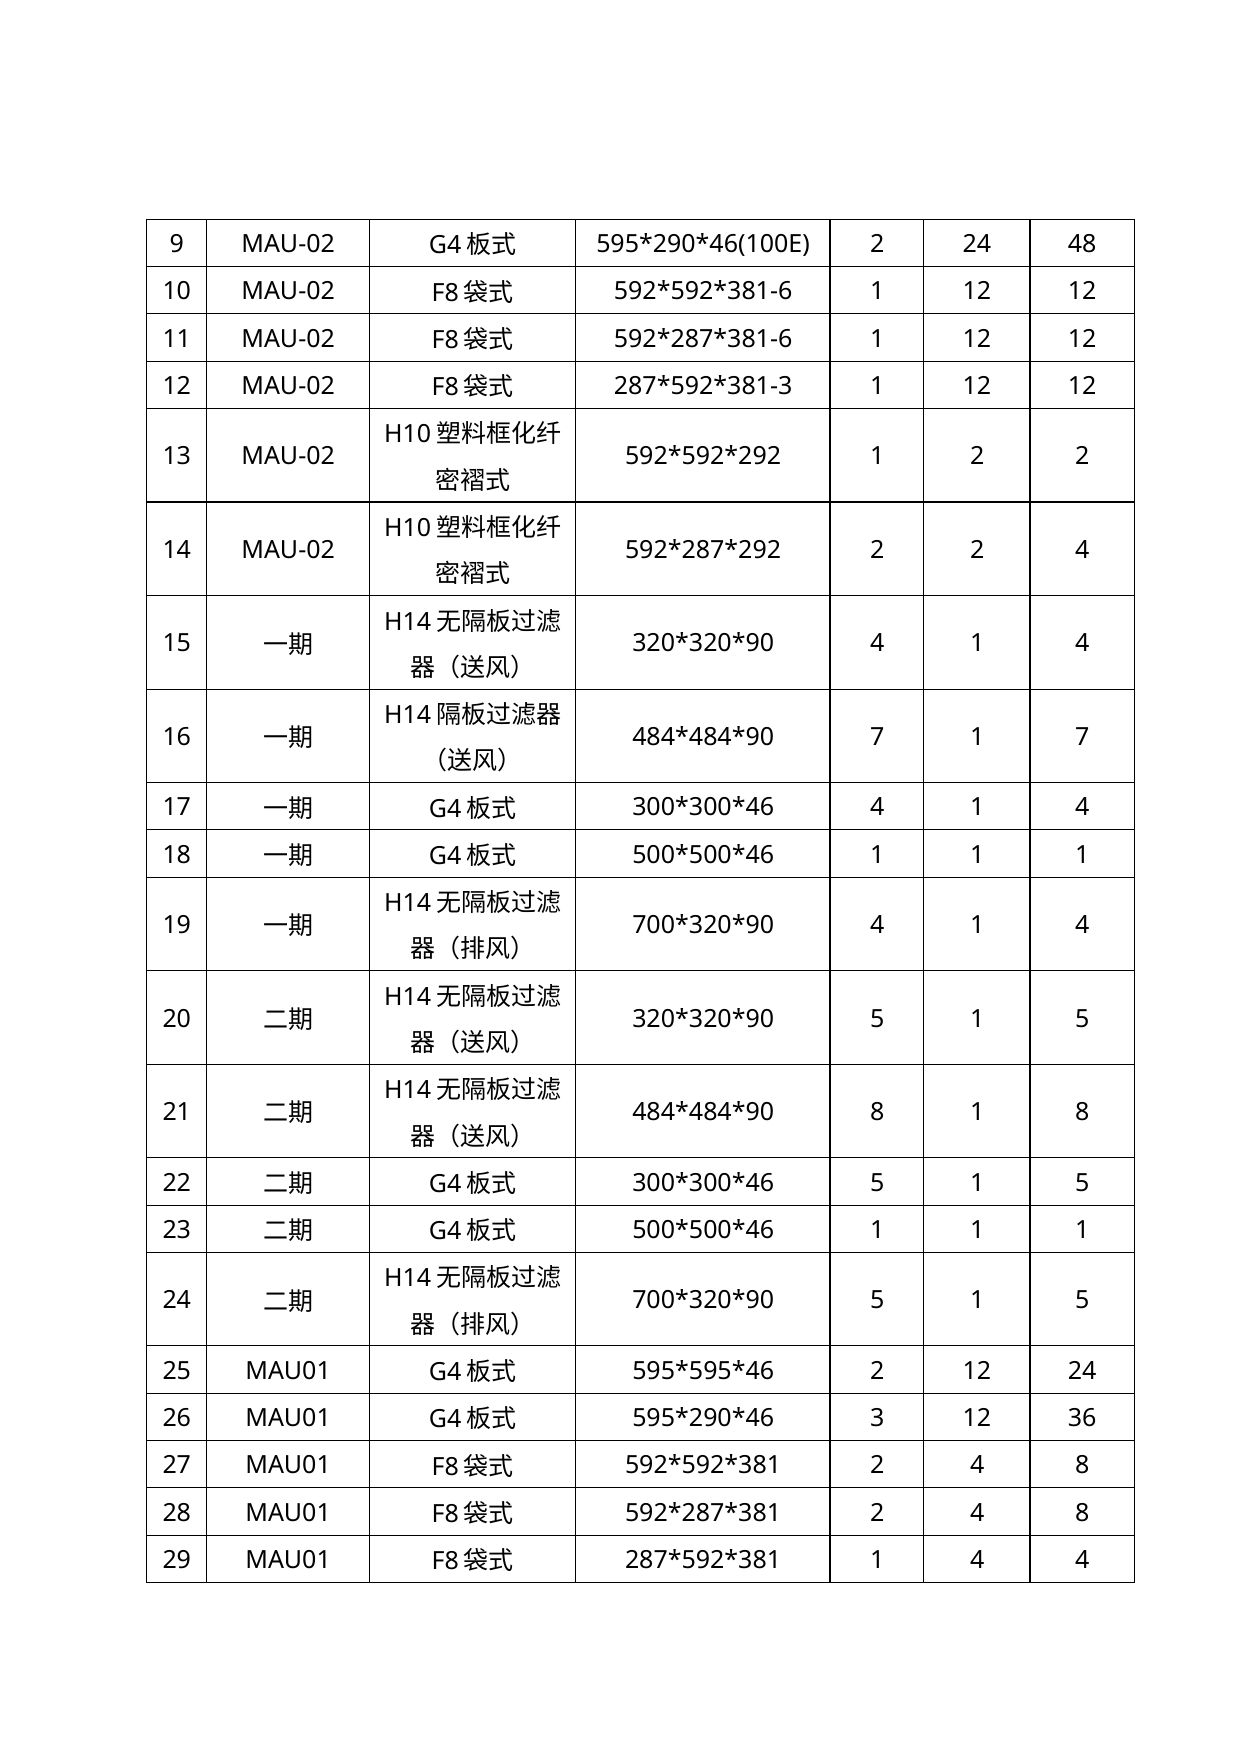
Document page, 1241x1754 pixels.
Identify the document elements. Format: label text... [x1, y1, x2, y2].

table_cell 二期 [207, 1065, 369, 1157]
table_cell 12 [1031, 267, 1134, 313]
table_cell 48 [1031, 220, 1134, 266]
table_cell 1 [924, 690, 1029, 782]
table_cell 26 [147, 1394, 206, 1440]
table_cell 300*300*46 [576, 1158, 829, 1204]
table_cell 320*320*90 [576, 971, 829, 1064]
table_cell F8袋式 [370, 1488, 575, 1534]
table_cell 7 [831, 690, 923, 782]
table_cell 2 [831, 1488, 923, 1534]
table_cell 592*592*292 [576, 409, 829, 501]
table_cell 5 [831, 971, 923, 1064]
table_cell 10 [147, 267, 206, 313]
table_cell 8 [831, 1065, 923, 1157]
table_cell MAU01 [207, 1346, 369, 1393]
table_cell 一期 [207, 783, 369, 829]
table_cell G4板式 [370, 1394, 575, 1440]
table_cell 20 [147, 971, 206, 1064]
table_cell 1 [831, 1206, 923, 1252]
table_cell 5 [1031, 1158, 1134, 1204]
table_cell 二期 [207, 1158, 369, 1204]
table_cell 484*484*90 [576, 1065, 829, 1157]
table_cell 4 [831, 596, 923, 688]
table_cell G4板式 [370, 1346, 575, 1393]
table_cell 27 [147, 1441, 206, 1487]
table_cell 1 [831, 362, 923, 408]
table_cell 1 [831, 314, 923, 361]
table_cell 595*290*46(100E) [576, 220, 829, 266]
table_cell 12 [924, 362, 1029, 408]
table_cell 1 [1031, 1206, 1134, 1252]
table_cell F8袋式 [370, 1536, 575, 1582]
table_cell G4板式 [370, 1206, 575, 1252]
table_cell 2 [831, 1346, 923, 1393]
table_cell 12 [1031, 362, 1134, 408]
table_cell MAU-02 [207, 314, 369, 361]
table_cell 1 [924, 596, 1029, 688]
table_cell 592*592*381-6 [576, 267, 829, 313]
table_cell 一期 [207, 878, 369, 970]
table_cell 300*300*46 [576, 783, 829, 829]
table_cell F8袋式 [370, 267, 575, 313]
table_cell 4 [924, 1536, 1029, 1582]
table_cell 7 [1031, 690, 1134, 782]
table_cell 二期 [207, 1253, 369, 1345]
table_cell H14无隔板过滤器（送风） [370, 1065, 575, 1157]
table_cell 2 [831, 503, 923, 595]
table_cell 12 [1031, 314, 1134, 361]
table_cell 4 [831, 783, 923, 829]
table_cell F8袋式 [370, 1441, 575, 1487]
table_cell 一期 [207, 596, 369, 688]
table_cell 592*592*381 [576, 1441, 829, 1487]
table_cell 1 [924, 971, 1029, 1064]
table_cell MAU-02 [207, 503, 369, 595]
table_cell 3 [831, 1394, 923, 1440]
table_cell 28 [147, 1488, 206, 1534]
table_cell 8 [1031, 1065, 1134, 1157]
table_cell 24 [147, 1253, 206, 1345]
table_cell 18 [147, 830, 206, 877]
table_cell 595*290*46 [576, 1394, 829, 1440]
table_cell 13 [147, 409, 206, 501]
table_cell 1 [1031, 830, 1134, 877]
table_cell 592*287*381-6 [576, 314, 829, 361]
table_cell 2 [924, 503, 1029, 595]
table_cell 4 [1031, 1536, 1134, 1582]
table_cell 1 [924, 1206, 1029, 1252]
table_cell 592*287*292 [576, 503, 829, 595]
table_cell 9 [147, 220, 206, 266]
table_cell 287*592*381-3 [576, 362, 829, 408]
table_cell 25 [147, 1346, 206, 1393]
table_cell H14无隔板过滤器（排风） [370, 878, 575, 970]
table_cell 29 [147, 1536, 206, 1582]
table_cell 484*484*90 [576, 690, 829, 782]
table_cell MAU-02 [207, 409, 369, 501]
table_cell H14无隔板过滤器（送风） [370, 596, 575, 688]
table_cell H10塑料框化纤密褶式 [370, 409, 575, 501]
table_cell 1 [924, 783, 1029, 829]
table_cell 1 [924, 1253, 1029, 1345]
table_cell 320*320*90 [576, 596, 829, 688]
table_cell 1 [831, 1536, 923, 1582]
table_cell 36 [1031, 1394, 1134, 1440]
table_cell MAU01 [207, 1394, 369, 1440]
table_cell 5 [1031, 1253, 1134, 1345]
table_cell 17 [147, 783, 206, 829]
table_cell 1 [924, 1065, 1029, 1157]
table_cell 8 [1031, 1488, 1134, 1534]
table_cell 24 [924, 220, 1029, 266]
table_cell 2 [1031, 409, 1134, 501]
table_cell 5 [831, 1158, 923, 1204]
table_cell 二期 [207, 1206, 369, 1252]
table_cell 4 [924, 1441, 1029, 1487]
table_cell 15 [147, 596, 206, 688]
table_cell 12 [924, 1346, 1029, 1393]
table_cell 1 [924, 830, 1029, 877]
table_cell H14无隔板过滤器（排风） [370, 1253, 575, 1345]
table_cell MAU01 [207, 1488, 369, 1534]
table_cell 1 [831, 409, 923, 501]
table_cell H14无隔板过滤器（送风） [370, 971, 575, 1064]
table_cell H10塑料框化纤密褶式 [370, 503, 575, 595]
table_cell 1 [831, 267, 923, 313]
table_cell MAU01 [207, 1536, 369, 1582]
table_cell 16 [147, 690, 206, 782]
table_cell 21 [147, 1065, 206, 1157]
table_cell 一期 [207, 690, 369, 782]
table_cell 700*320*90 [576, 878, 829, 970]
table_cell 287*592*381 [576, 1536, 829, 1582]
table_cell 5 [831, 1253, 923, 1345]
table_cell 2 [924, 409, 1029, 501]
table_cell 4 [831, 878, 923, 970]
table_cell 22 [147, 1158, 206, 1204]
table_cell 4 [1031, 503, 1134, 595]
table_cell 1 [924, 878, 1029, 970]
table_cell 14 [147, 503, 206, 595]
table_cell MAU01 [207, 1441, 369, 1487]
table_cell MAU-02 [207, 362, 369, 408]
table_cell 500*500*46 [576, 830, 829, 877]
table_cell 2 [831, 220, 923, 266]
table_cell MAU-02 [207, 267, 369, 313]
table_cell 12 [924, 1394, 1029, 1440]
table_cell 24 [1031, 1346, 1134, 1393]
table_cell 595*595*46 [576, 1346, 829, 1393]
table_cell 19 [147, 878, 206, 970]
table_cell G4板式 [370, 220, 575, 266]
table_cell 23 [147, 1206, 206, 1252]
table_cell 2 [831, 1441, 923, 1487]
table_cell G4板式 [370, 783, 575, 829]
table_cell 12 [924, 314, 1029, 361]
table_cell F8袋式 [370, 314, 575, 361]
table_cell G4板式 [370, 830, 575, 877]
table_cell 12 [147, 362, 206, 408]
table_cell 700*320*90 [576, 1253, 829, 1345]
table_cell 一期 [207, 830, 369, 877]
table_cell 11 [147, 314, 206, 361]
table_cell 8 [1031, 1441, 1134, 1487]
table_cell 4 [1031, 878, 1134, 970]
table_cell F8袋式 [370, 362, 575, 408]
table_cell 12 [924, 267, 1029, 313]
table_cell G4板式 [370, 1158, 575, 1204]
table_cell 1 [924, 1158, 1029, 1204]
table_cell 4 [924, 1488, 1029, 1534]
table_cell 1 [831, 830, 923, 877]
table_cell 二期 [207, 971, 369, 1064]
table_cell MAU-02 [207, 220, 369, 266]
table_cell 5 [1031, 971, 1134, 1064]
table_cell 592*287*381 [576, 1488, 829, 1534]
table_cell 4 [1031, 596, 1134, 688]
table_cell 4 [1031, 783, 1134, 829]
table_cell H14隔板过滤器（送风） [370, 690, 575, 782]
table_cell 500*500*46 [576, 1206, 829, 1252]
